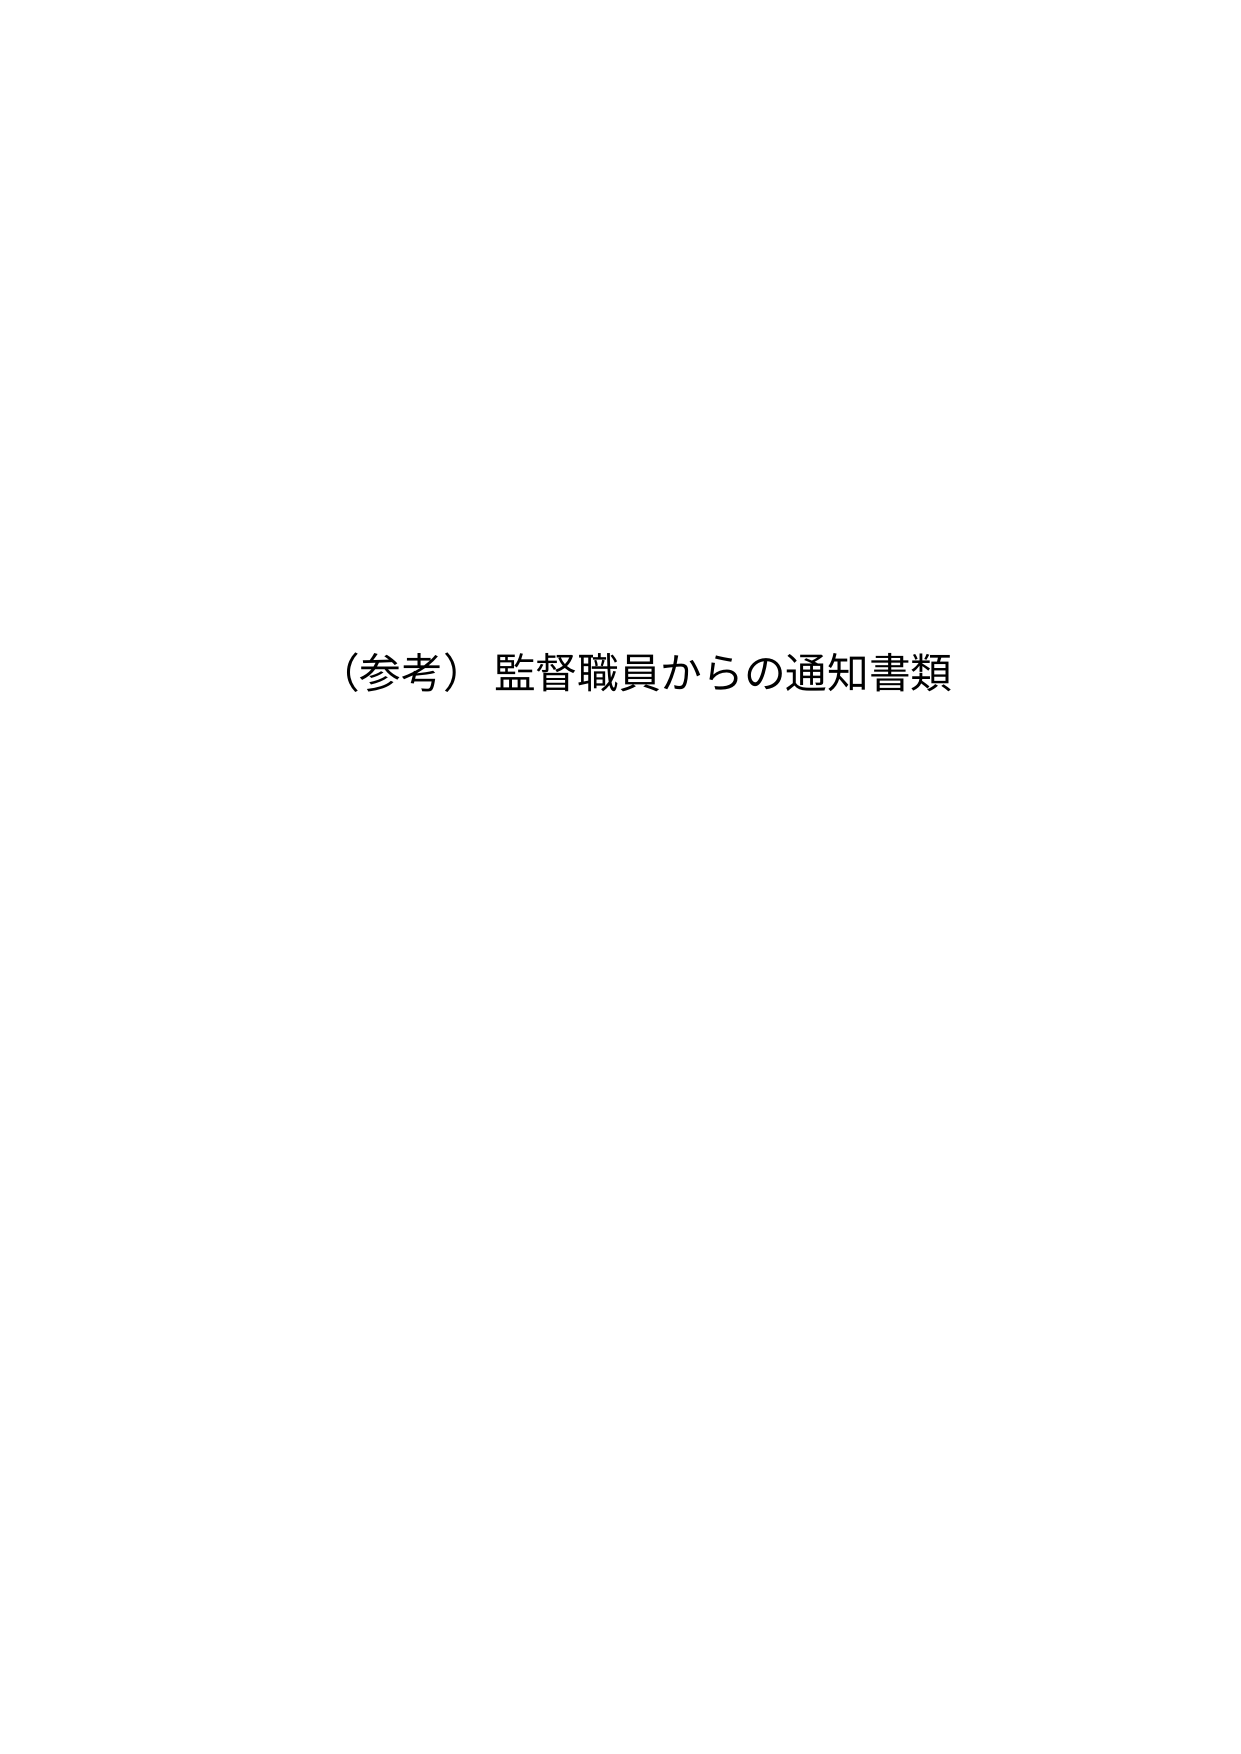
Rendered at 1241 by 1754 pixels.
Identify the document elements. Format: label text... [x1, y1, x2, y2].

text （参考） 監督職員からの通知書類 [138, 640, 1132, 700]
